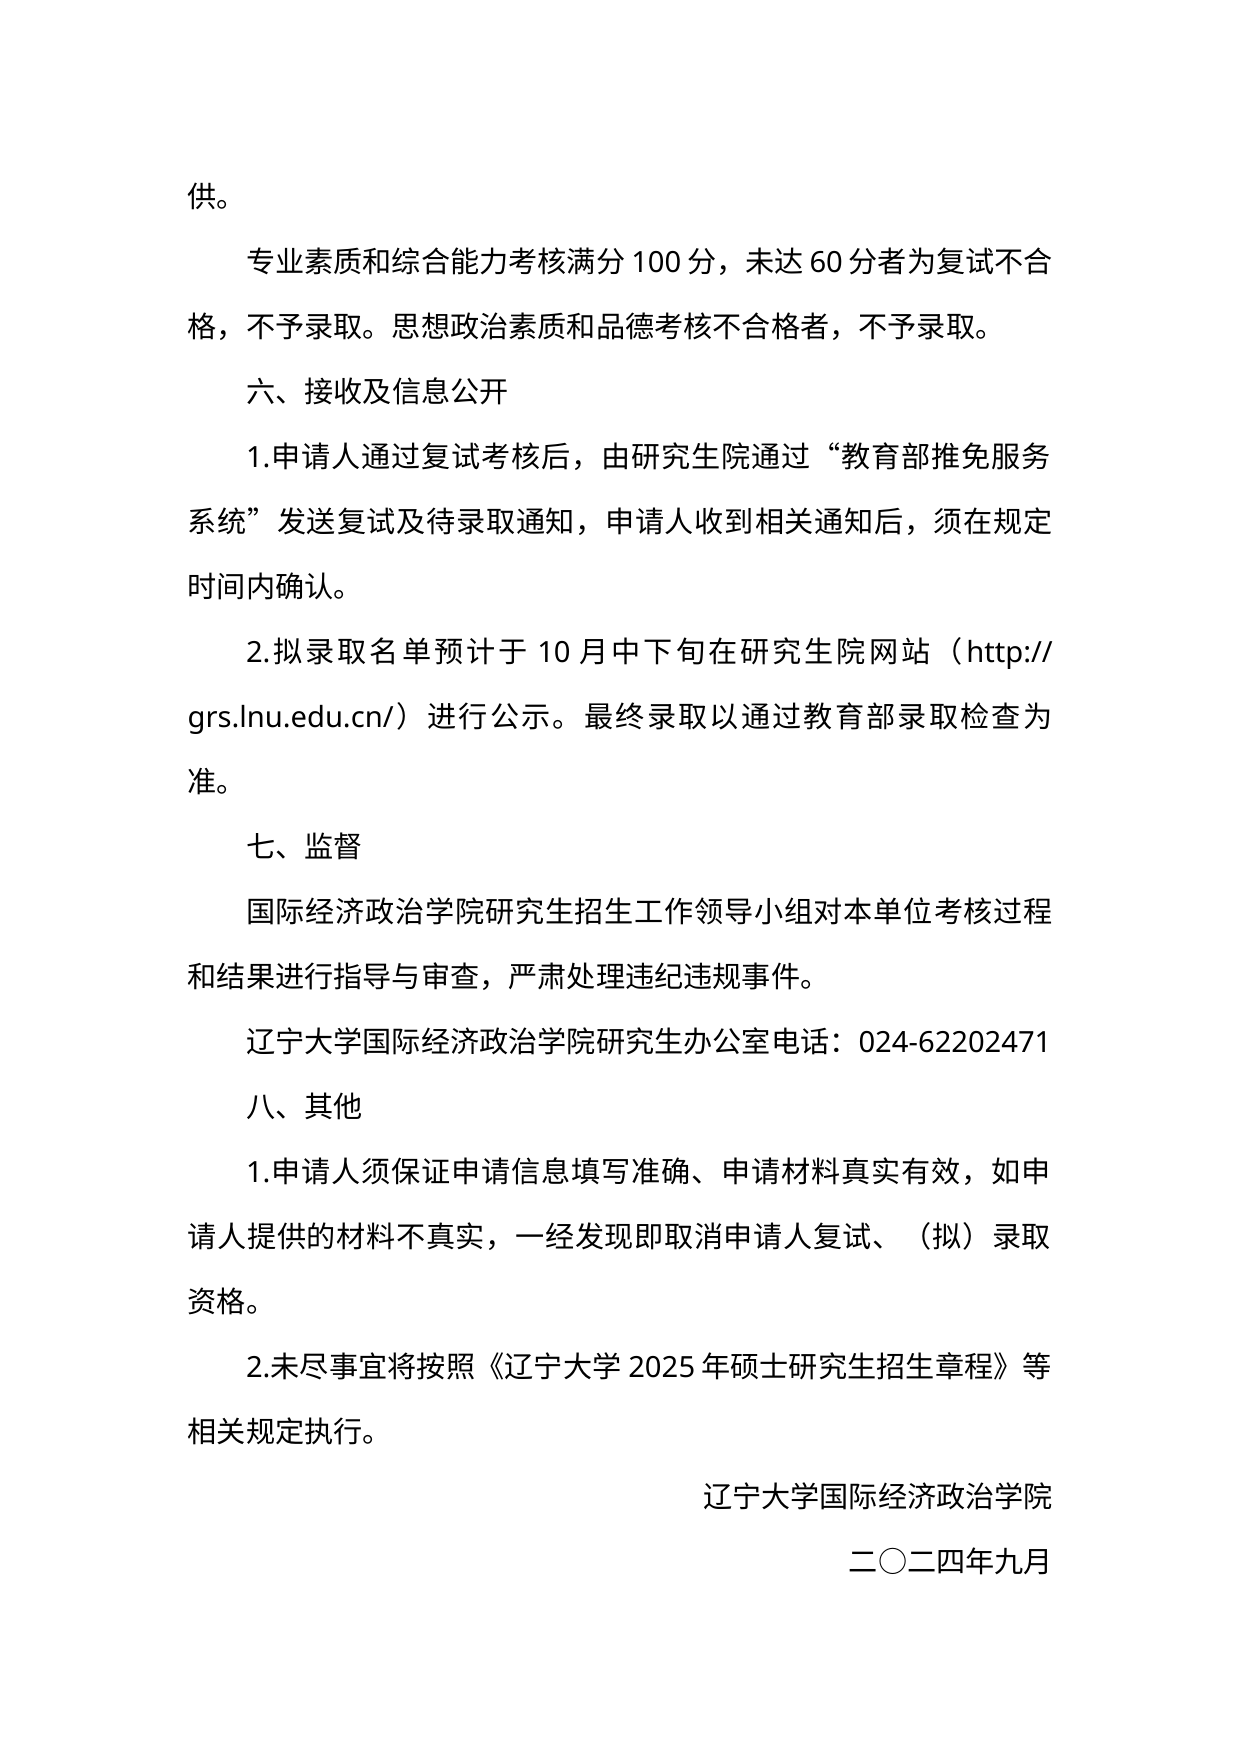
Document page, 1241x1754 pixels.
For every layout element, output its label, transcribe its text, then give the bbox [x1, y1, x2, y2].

text 辽宁大学国际经济政治学院研究生办公室电话：024-62202471 [187, 1007, 1053, 1072]
text 1.申请人须保证申请信息填写准确、申请材料真实有效，如申请人提供的材料不真实，一经发现即取消申请人复试、（拟）录取资格。 [187, 1137, 1053, 1332]
text 七、监督 [187, 812, 1053, 877]
text 专业素质和综合能力考核满分100分，未达60分者为复试不合格，不予录取。思想政治素质和品德考核不合格者，不予录取。 [187, 227, 1053, 357]
text 2.拟录取名单预计于10月中下旬在研究生院网站（http://grs.lnu.edu.cn/）进行公示。最终录取以通过教育部录取检查为准。 [187, 617, 1053, 812]
text 1.申请人通过复试考核后，由研究生院通过“教育部推免服务系统”发送复试及待录取通知，申请人收到相关通知后，须在规定时间内确认。 [187, 422, 1053, 617]
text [187, 162, 1053, 227]
text 2.未尽事宜将按照《辽宁大学2025年硕士研究生招生章程》等相关规定执行。 [187, 1332, 1053, 1462]
text 辽宁大学国际经济政治学院 [187, 1462, 1053, 1527]
text 国际经济政治学院研究生招生工作领导小组对本单位考核过程和结果进行指导与审查，严肃处理违纪违规事件。 [187, 877, 1053, 1007]
text 八、其他 [187, 1072, 1053, 1137]
text 六、接收及信息公开 [187, 357, 1053, 422]
text 二○二四年九月 [187, 1527, 1053, 1592]
